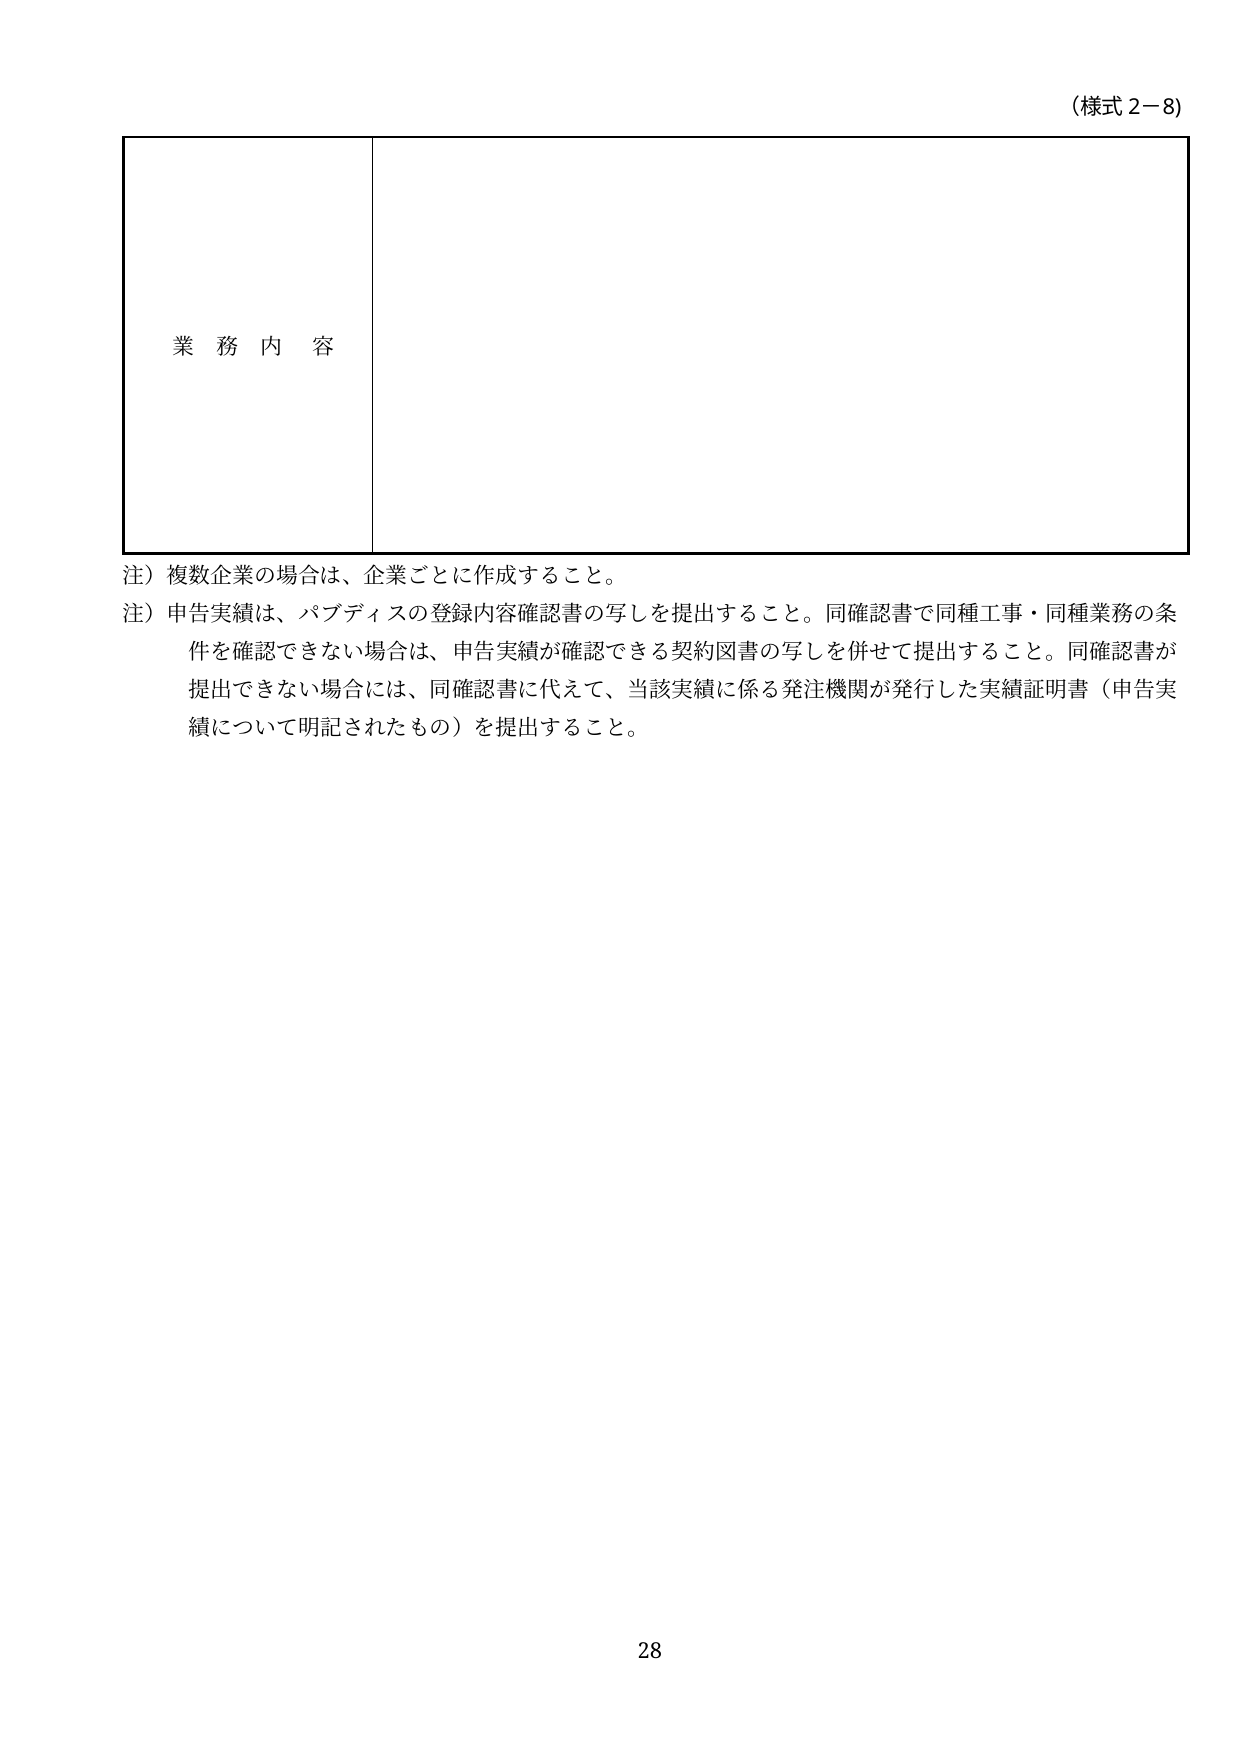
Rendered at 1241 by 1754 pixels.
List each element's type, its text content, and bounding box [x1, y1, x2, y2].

text 注）申告実績は、パブディスの登録内容確認書の写しを提出すること。同確認書で同種工事・同種業務の条件を確認できない場合は、申告実績が確認できる契約図書の写しを併せて提出すること。同確認書が提出できない場合には、同確認書に代えて、当該実績に係る発注機関が発行した実績証明書（申告実績について明記されたもの）を提出すること。 [122, 593, 1177, 745]
table_cell 業務内容 [125, 138, 372, 552]
text 注）複数企業の場合は、企業ごとに作成すること。 [122, 555, 1177, 593]
table_cell [373, 138, 1187, 552]
